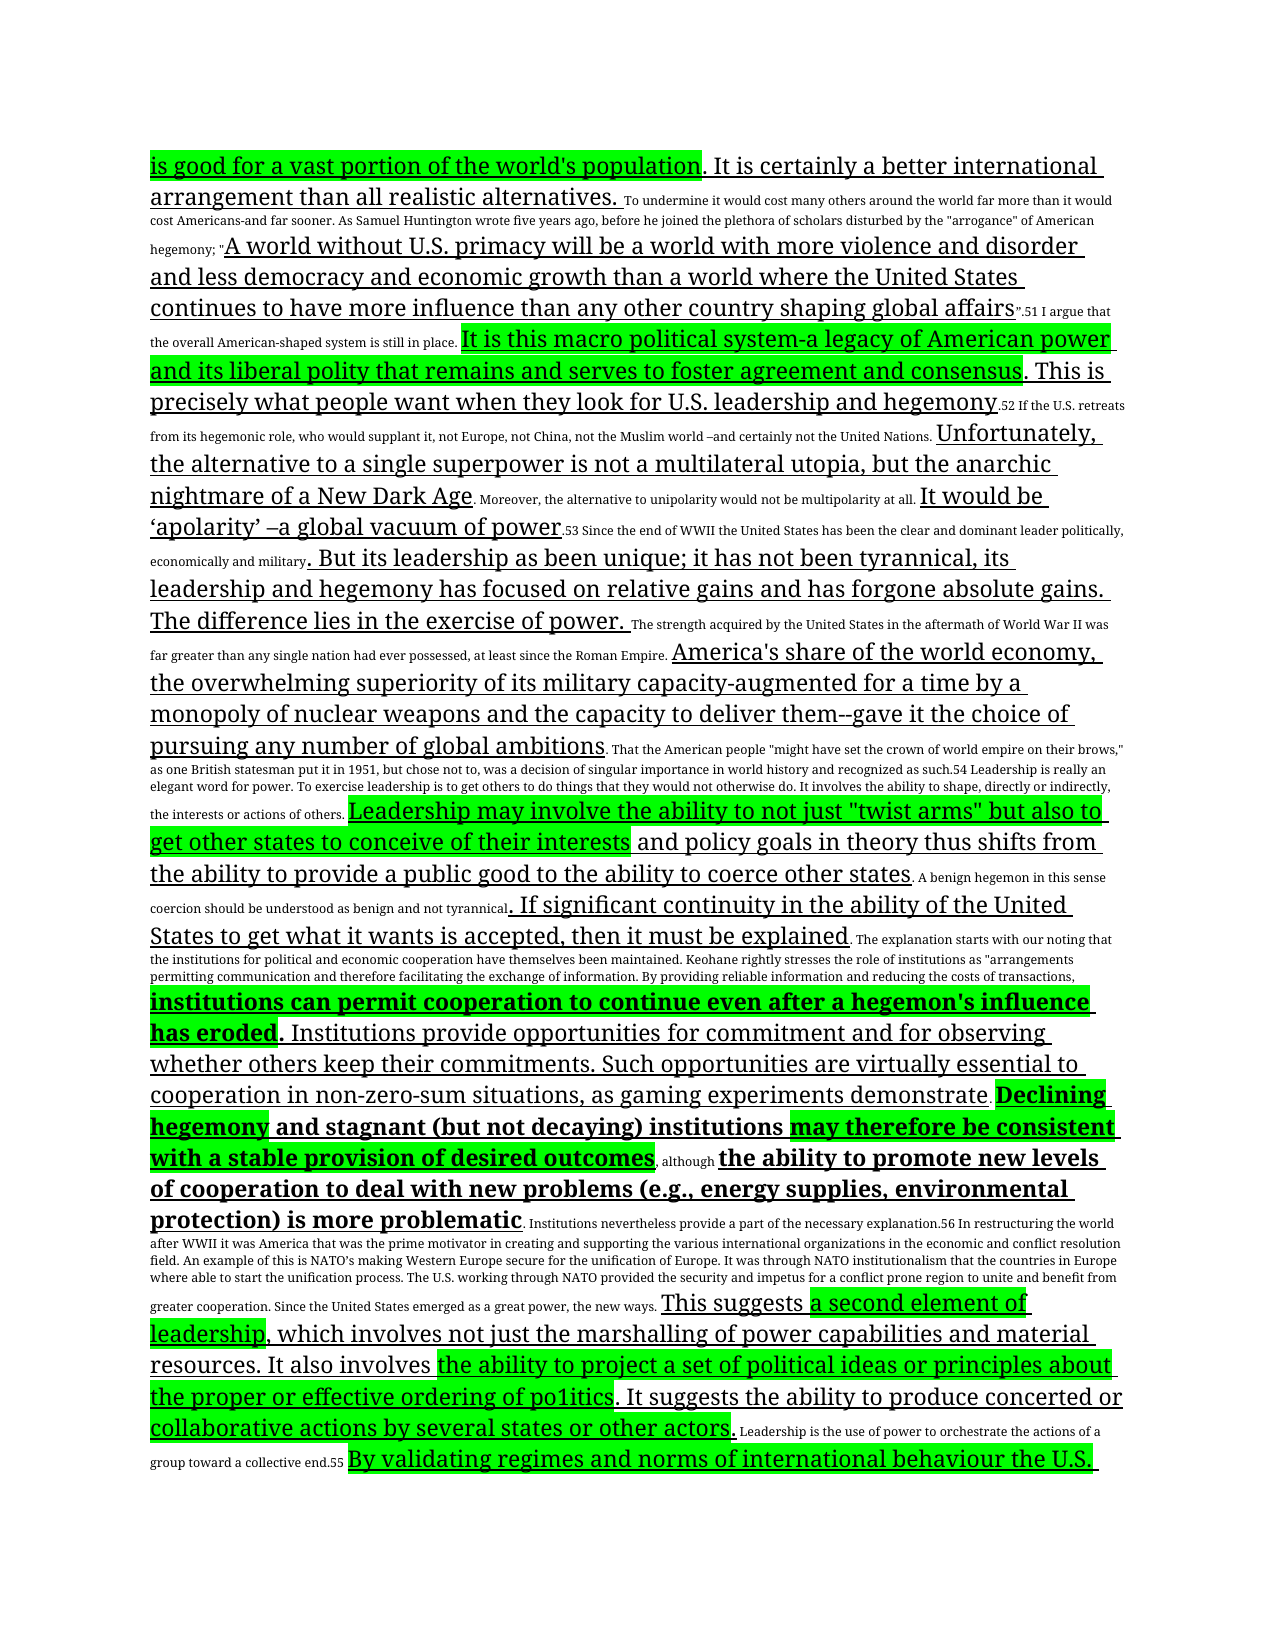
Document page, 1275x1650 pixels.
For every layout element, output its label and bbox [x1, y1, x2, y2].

text [150, 150, 1125, 1474]
